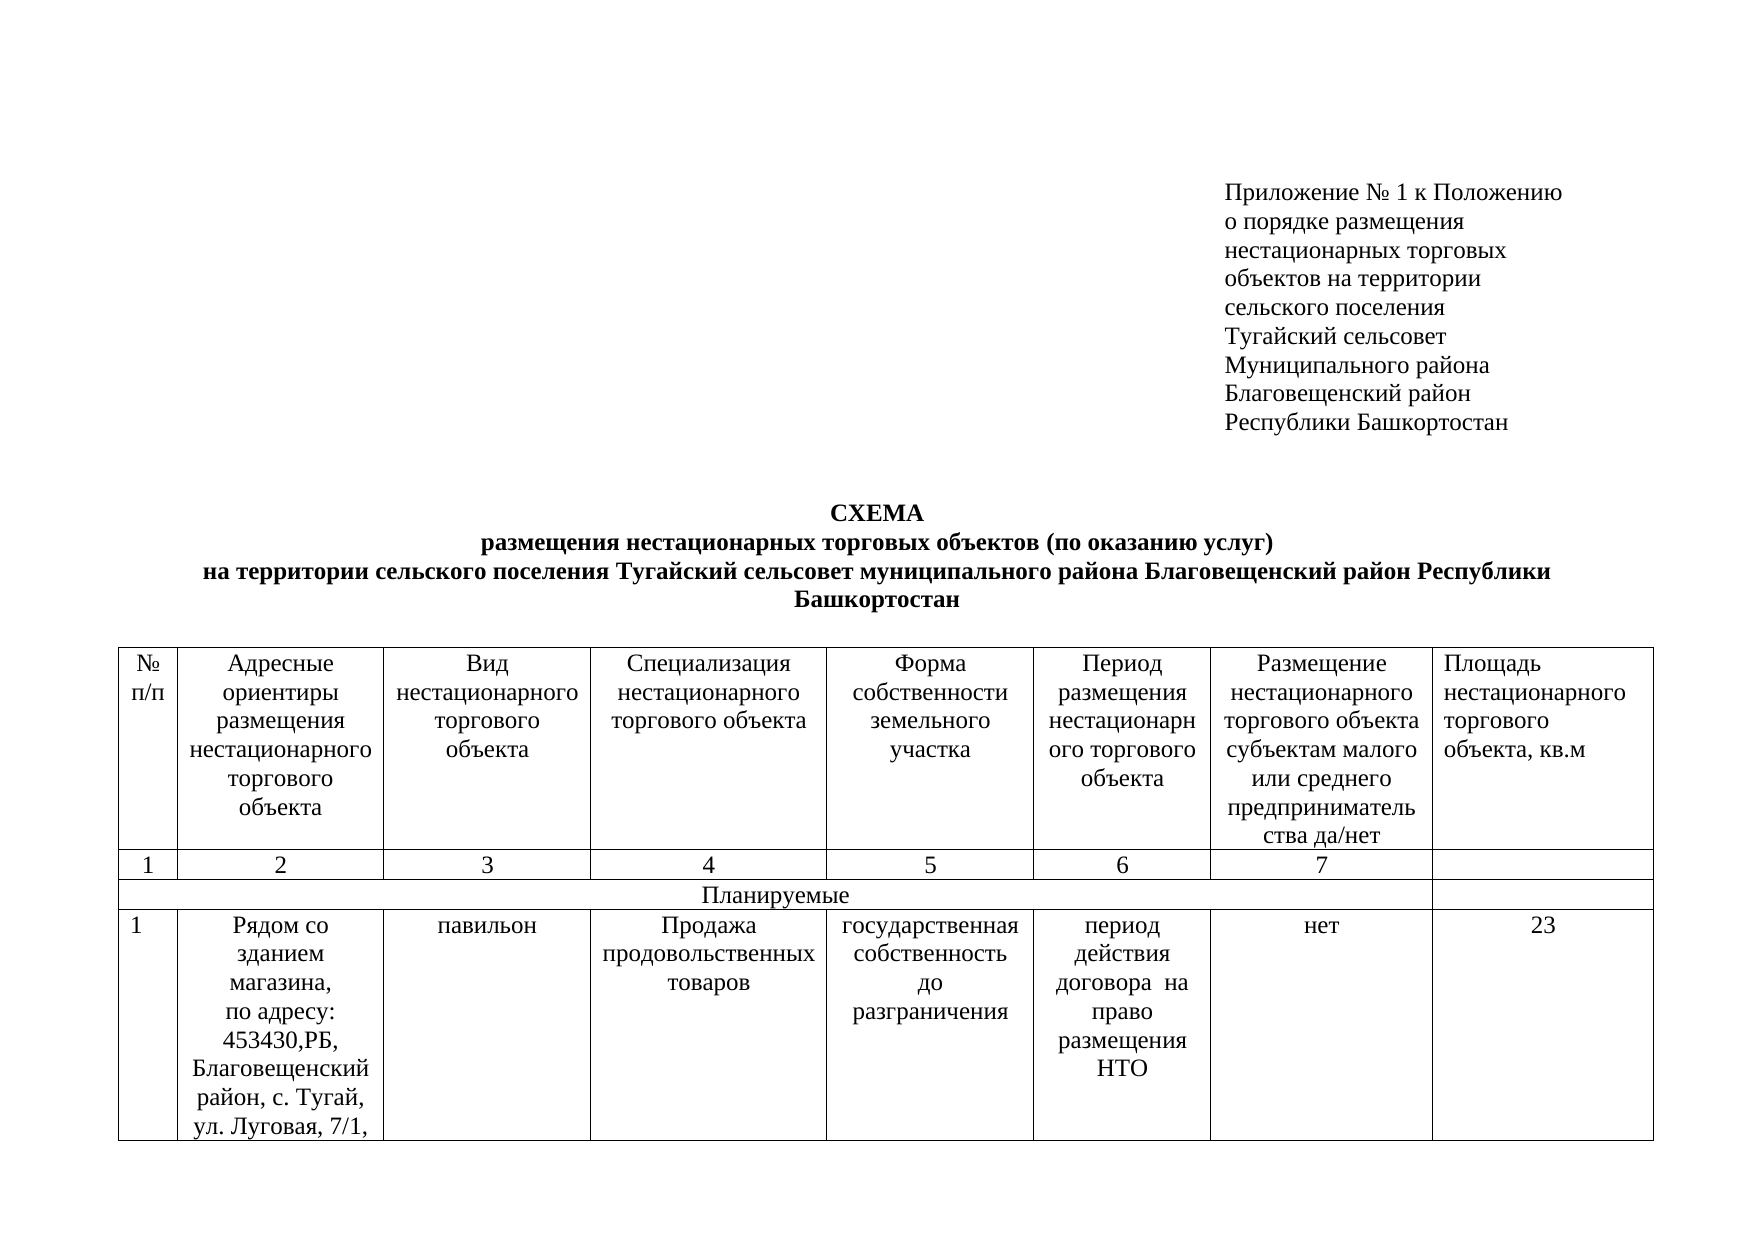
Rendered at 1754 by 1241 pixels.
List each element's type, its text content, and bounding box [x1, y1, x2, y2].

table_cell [591, 910, 826, 1140]
text размещения нестационарных торговых объектов (по оказанию услуг) [118, 527, 1636, 556]
table_cell 1 [119, 910, 177, 1140]
text Республики Башкортостан [1224, 407, 1636, 436]
text о порядке размещения [1151, 206, 1636, 235]
table_cell 6 [1034, 850, 1210, 879]
table_header Адресные ориентиры размещения нестационарного торгового объекта [178, 648, 383, 849]
table_cell нет [1211, 910, 1432, 1140]
text на территории сельского поселения Тугайский сельсовет муниципального района Благовещенский район Республики Башкортостан [118, 556, 1636, 613]
text Приложение № 1 к Положению [1224, 177, 1636, 206]
table_cell павильон [384, 910, 590, 1140]
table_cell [178, 910, 383, 1140]
table_header Форма собственности земельного участка [827, 648, 1033, 849]
table_cell 3 [384, 850, 590, 879]
text нестационарных торговых [1151, 235, 1636, 263]
text Тугайский сельсовет [1151, 321, 1636, 350]
table_header Вид нестационарного торгового объекта [384, 648, 590, 849]
table_cell Планируемые [119, 880, 1432, 909]
table_cell 23 [1433, 910, 1653, 1140]
text объектов на территории [1151, 263, 1636, 292]
table_header Специализация нестационарного торгового объекта [591, 648, 826, 849]
table_cell [1433, 850, 1653, 879]
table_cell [1034, 910, 1210, 1140]
table_cell 2 [178, 850, 383, 879]
table_cell 4 [591, 850, 826, 879]
text сельского поселения [1151, 292, 1636, 321]
text Благовещенский район [1151, 378, 1636, 407]
text Муниципального района [1151, 350, 1636, 378]
table_header Период размещения нестационарного торгового объекта [1034, 648, 1210, 849]
table_header Площадь нестационарного торгового объекта, кв.м [1433, 648, 1653, 849]
table_cell 5 [827, 850, 1033, 879]
table_header Размещение нестационарного торгового объекта субъектам малого или среднего предпринимательства да/нет [1211, 648, 1432, 849]
table_cell 1 [119, 850, 177, 879]
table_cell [827, 910, 1033, 1140]
table_cell 7 [1211, 850, 1432, 879]
table_cell [1433, 880, 1653, 909]
table_header № п/п [119, 648, 177, 849]
text СХЕМА [118, 498, 1636, 527]
